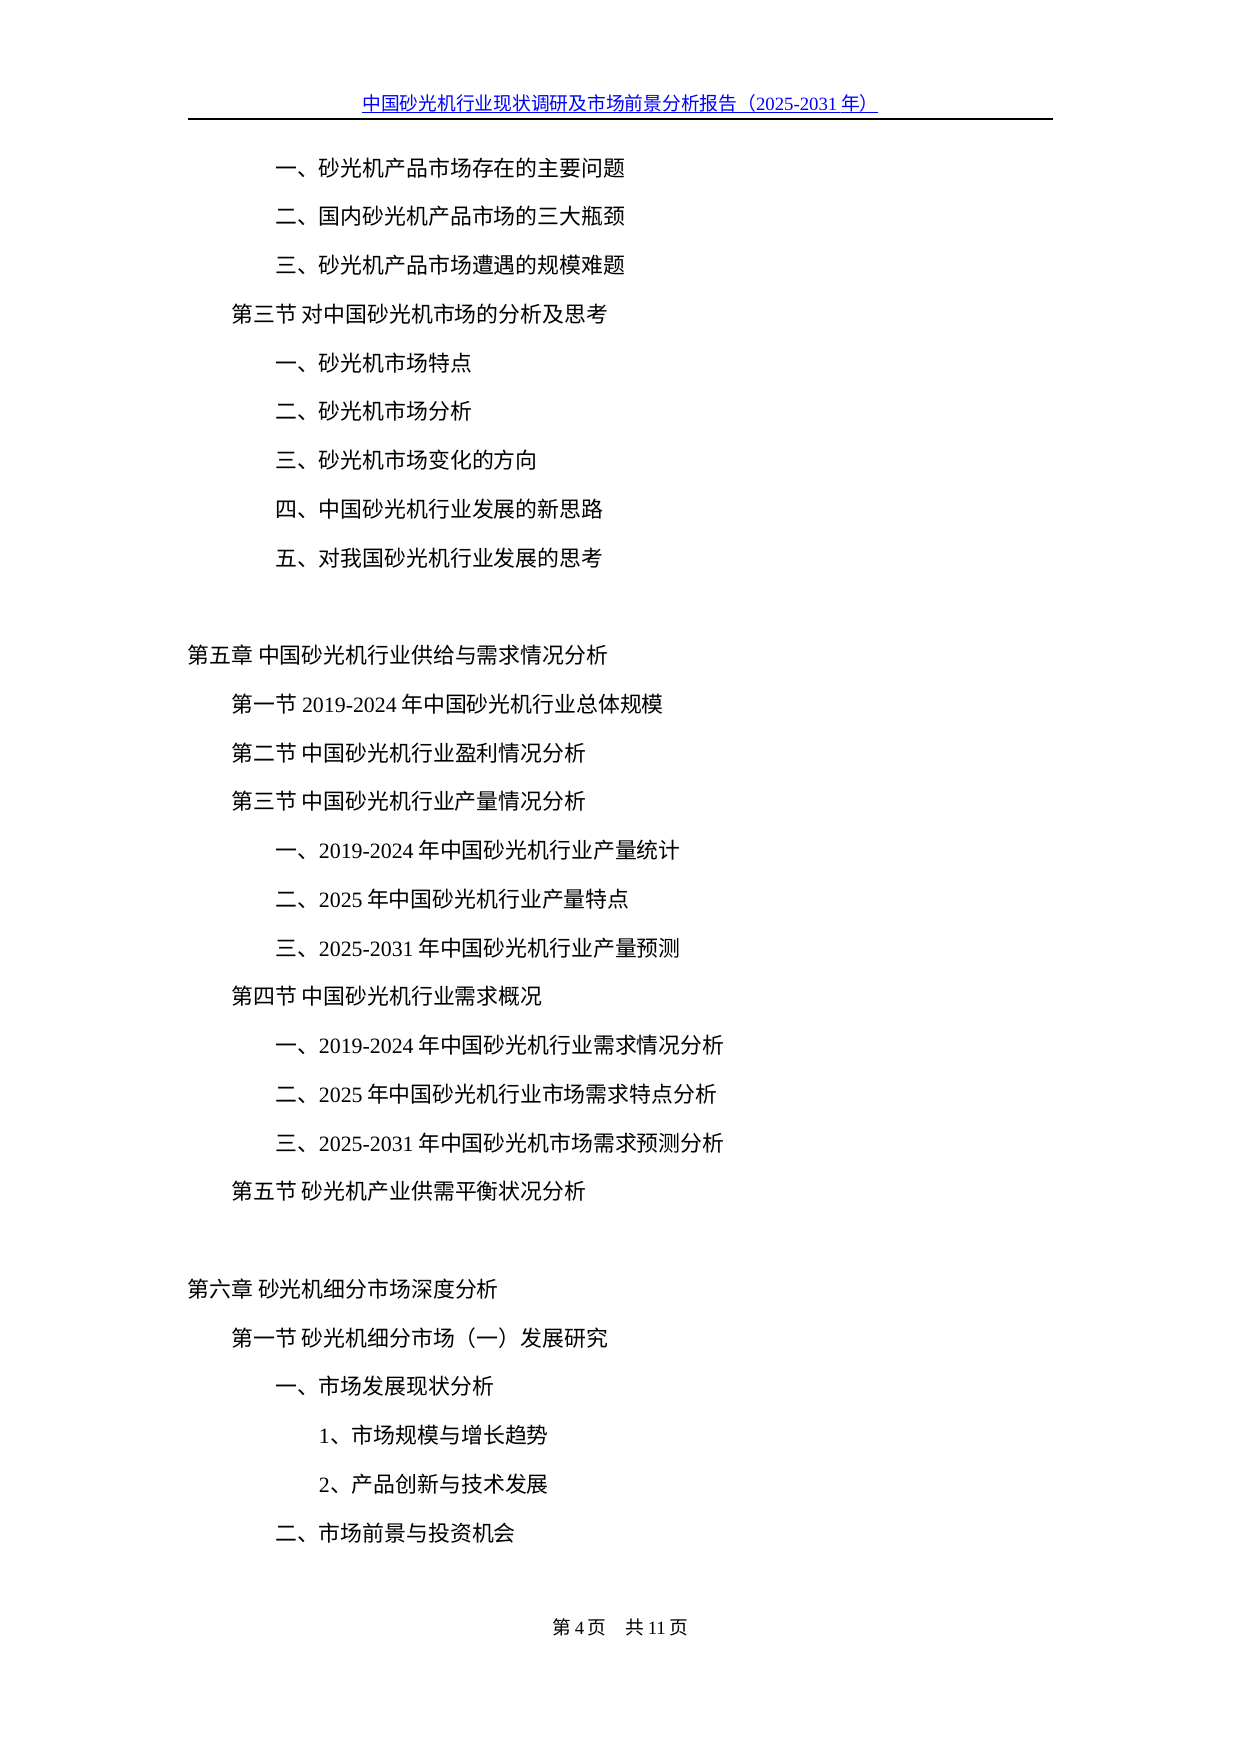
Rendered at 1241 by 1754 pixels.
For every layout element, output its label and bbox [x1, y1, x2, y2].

text [187, 150, 1053, 1548]
